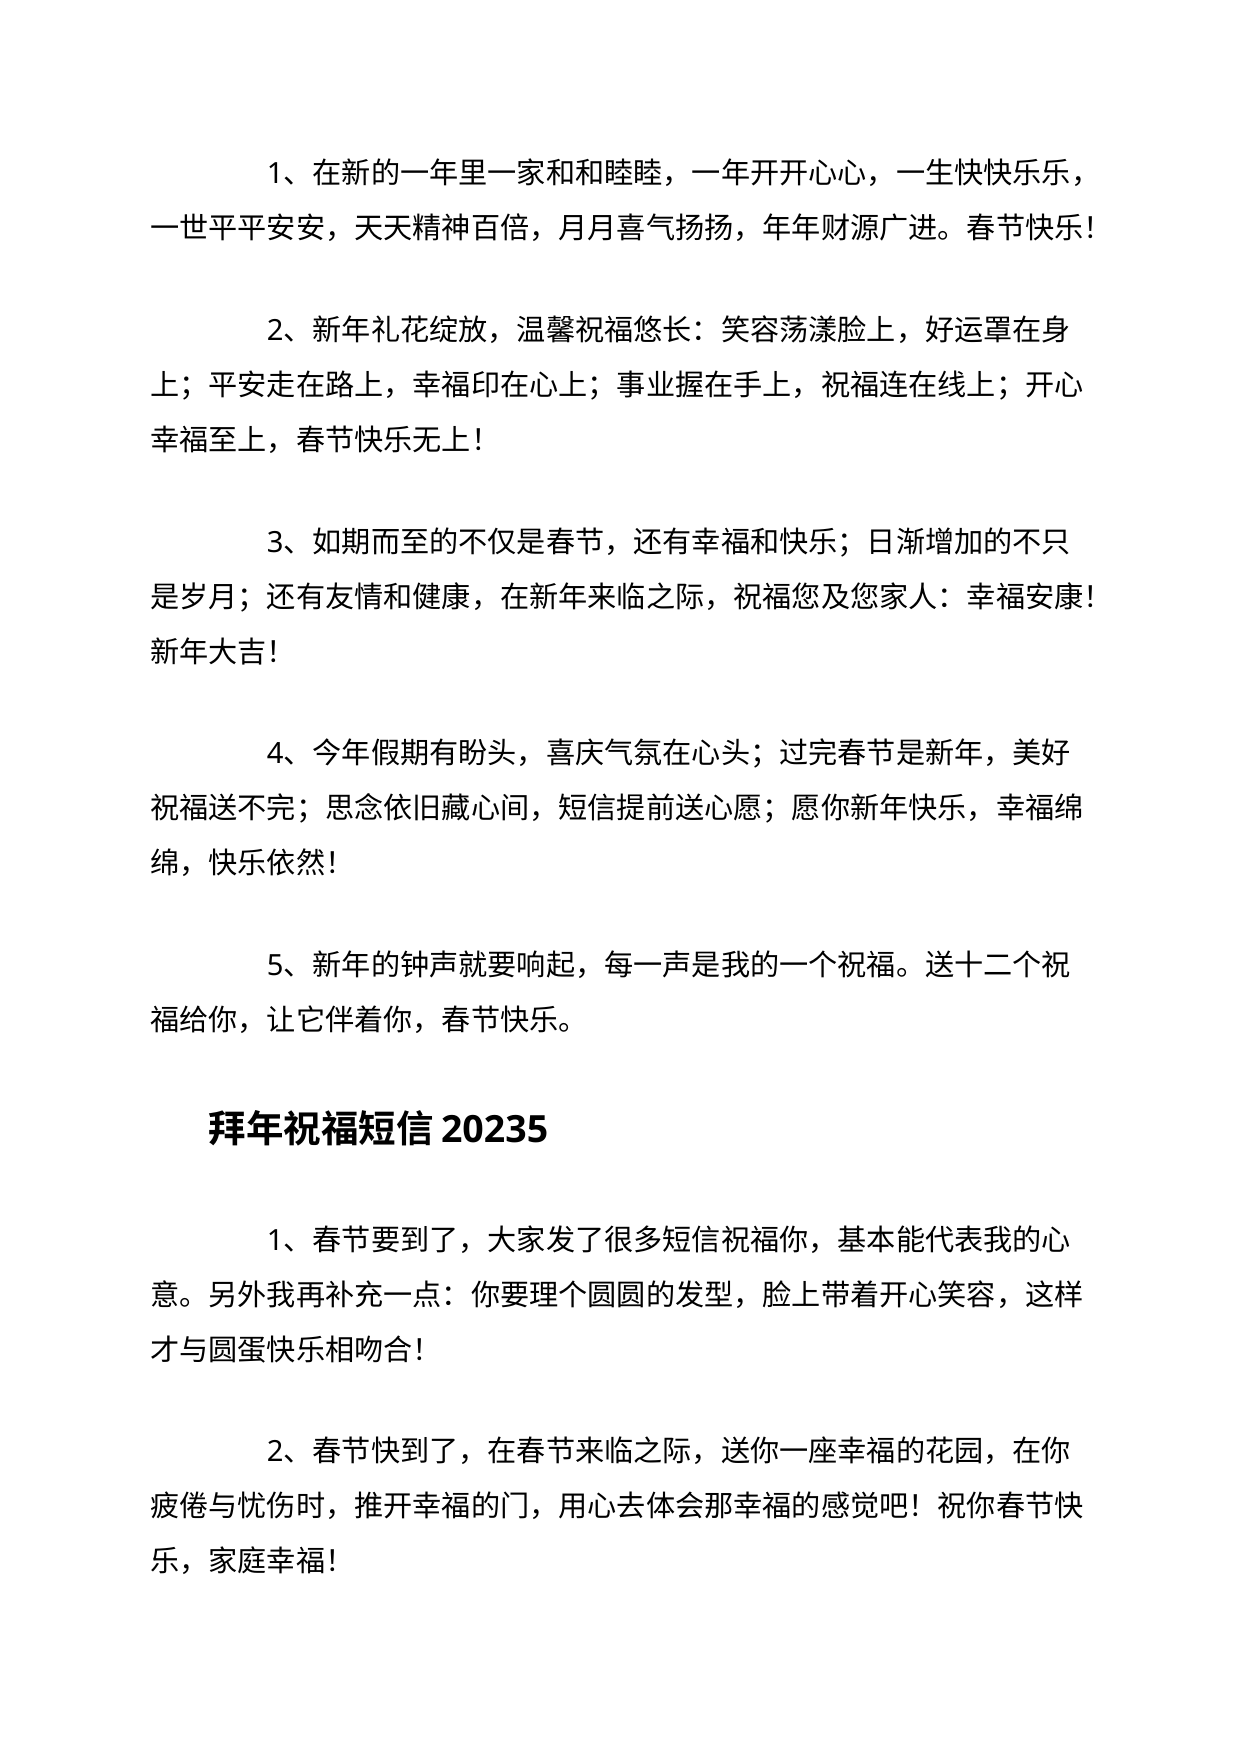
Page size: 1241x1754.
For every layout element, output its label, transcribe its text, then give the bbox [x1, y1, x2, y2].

text 1、春节要到了，大家发了很多短信祝福你，基本能代表我的心意。另外我再补充一点：你要理个圆圆的发型，脸上带着开心笑容，这样才与圆蛋快乐相吻合！ [150, 1216, 1090, 1368]
text 2、春节快到了，在春节来临之际，送你一座幸福的花园，在你疲倦与忧伤时，推开幸福的门，用心去体会那幸福的感觉吧！祝你春节快乐，家庭幸福！ [150, 1428, 1090, 1580]
text 5、新年的钟声就要响起，每一声是我的一个祝福。送十二个祝福给你，让它伴着你，春节快乐。 [150, 942, 1090, 1039]
text 4、今年假期有盼头，喜庆气氛在心头；过完春节是新年，美好祝福送不完；思念依旧藏心间，短信提前送心愿；愿你新年快乐，幸福绵绵，快乐依然！ [150, 730, 1090, 882]
text 3、如期而至的不仅是春节，还有幸福和快乐；日渐增加的不只是岁月；还有友情和健康，在新年来临之际，祝福您及您家人：幸福安康！新年大吉！ [150, 518, 1090, 671]
text 拜年祝福短信20235 [150, 1098, 1090, 1153]
text 1、在新的一年里一家和和睦睦，一年开开心心，一生快快乐乐，一世平平安安，天天精神百倍，月月喜气扬扬，年年财源广进。春节快乐！ [150, 150, 1090, 247]
text 2、新年礼花绽放，温馨祝福悠长：笑容荡漾脸上，好运罩在身上；平安走在路上，幸福印在心上；事业握在手上，祝福连在线上；开心幸福至上，春节快乐无上！ [150, 307, 1090, 459]
